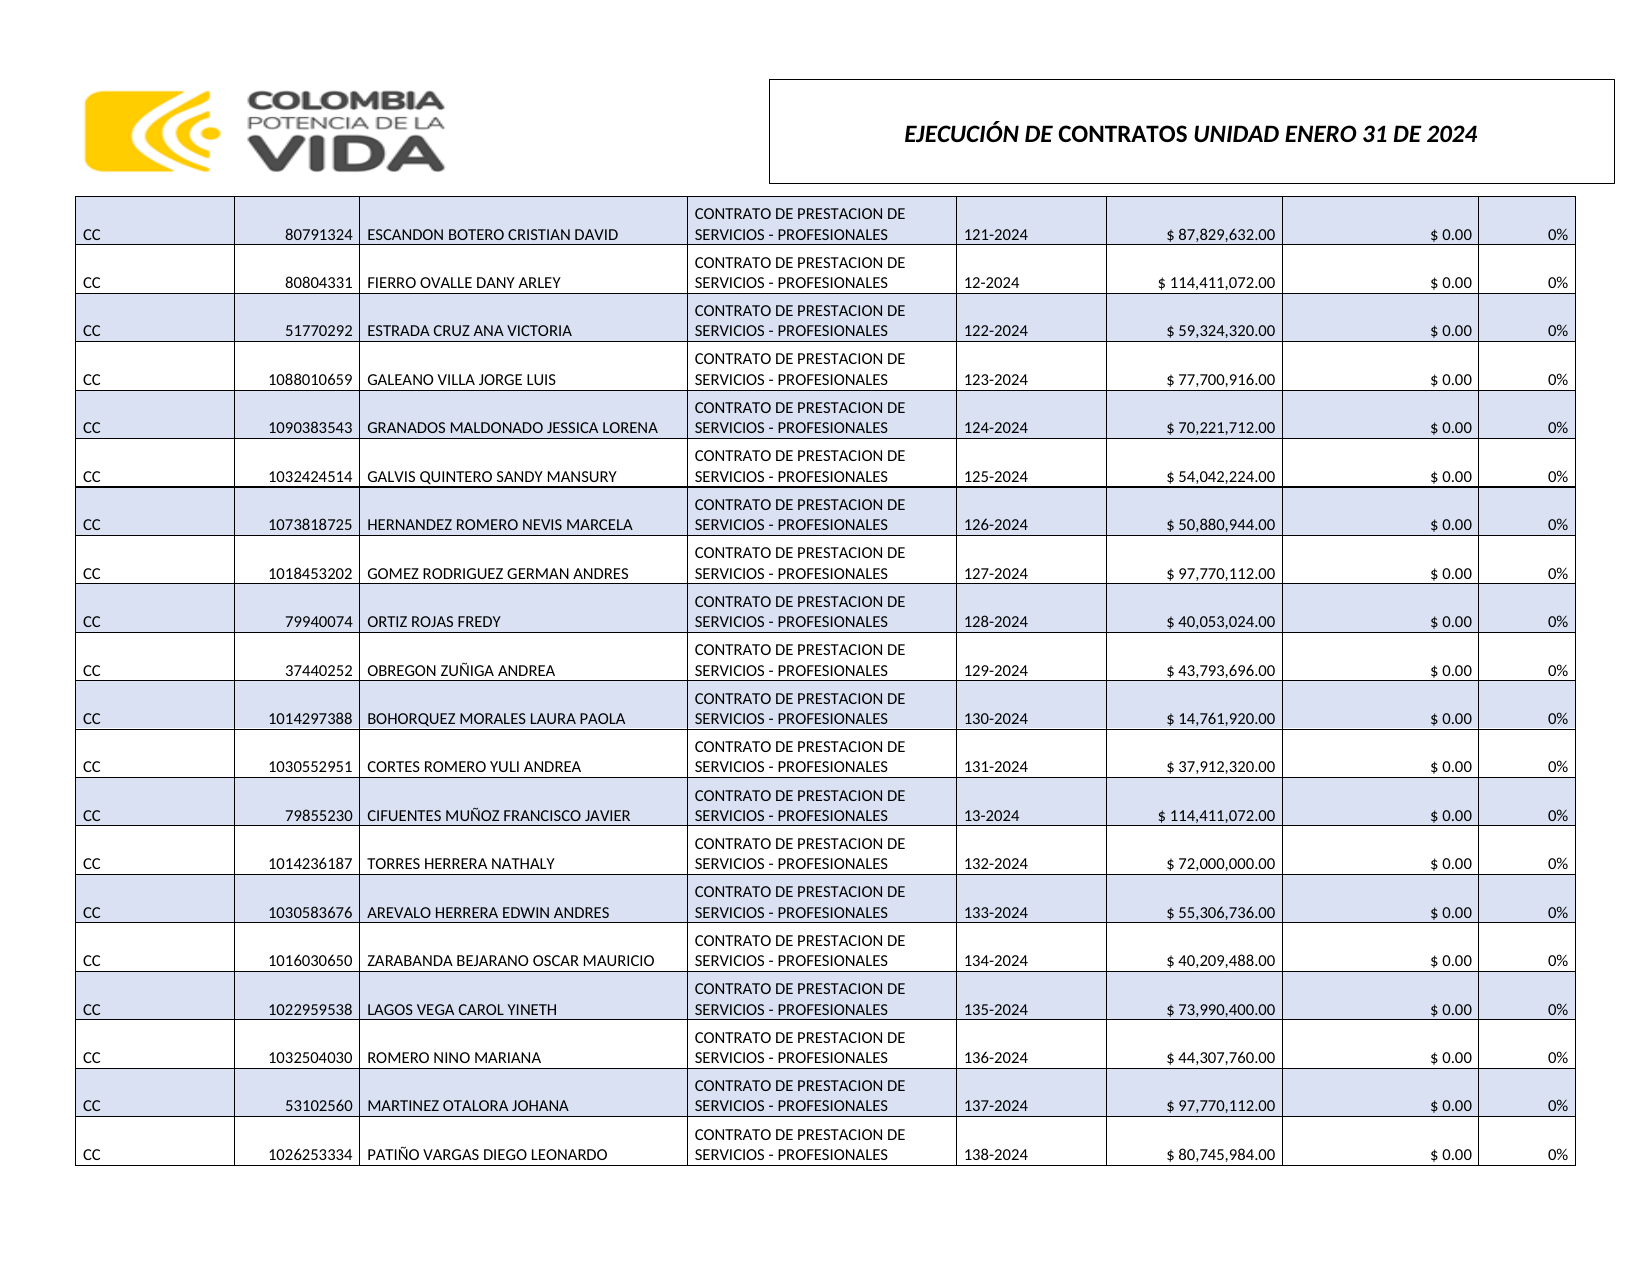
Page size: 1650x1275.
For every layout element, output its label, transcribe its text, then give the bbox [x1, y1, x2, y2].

table_cell $ 0.00 [1283, 488, 1478, 535]
table_cell 1022959538 [235, 972, 359, 1019]
table_cell CC [76, 778, 234, 825]
table_cell $ 40,209,488.00 [1107, 923, 1282, 971]
table_cell CONTRATO DE PRESTACION DE SERVICIOS - PROFESIONALES [688, 923, 956, 971]
table_cell 136-2024 [957, 1020, 1106, 1068]
table_cell $ 0.00 [1283, 245, 1478, 293]
table_cell 121-2024 [957, 197, 1106, 244]
table_cell CC [76, 391, 234, 438]
picture [75, 73, 457, 196]
table_cell $ 59,324,320.00 [1107, 294, 1282, 341]
table_cell CONTRATO DE PRESTACION DE SERVICIOS - PROFESIONALES [688, 826, 956, 874]
table_cell 0% [1479, 633, 1575, 680]
table_cell $ 97,770,112.00 [1107, 1069, 1282, 1116]
table_cell GALVIS QUINTERO SANDY MANSURY [360, 439, 687, 486]
table_cell ZARABANDA BEJARANO OSCAR MAURICIO [360, 923, 687, 971]
table_cell HERNANDEZ ROMERO NEVIS MARCELA [360, 488, 687, 535]
table_cell 0% [1479, 875, 1575, 922]
table_cell $ 0.00 [1283, 972, 1478, 1019]
table_cell CONTRATO DE PRESTACION DE SERVICIOS - PROFESIONALES [688, 633, 956, 680]
table_cell CONTRATO DE PRESTACION DE SERVICIOS - PROFESIONALES [688, 439, 956, 486]
table_cell $ 0.00 [1283, 730, 1478, 777]
table_cell $ 114,411,072.00 [1107, 245, 1282, 293]
table_cell $ 87,829,632.00 [1107, 197, 1282, 244]
table_cell CONTRATO DE PRESTACION DE SERVICIOS - PROFESIONALES [688, 875, 956, 922]
table_cell $ 114,411,072.00 [1107, 778, 1282, 825]
table_cell 80791324 [235, 197, 359, 244]
table_cell 128-2024 [957, 584, 1106, 632]
table_cell $ 0.00 [1283, 1069, 1478, 1116]
table_cell MARTINEZ OTALORA JOHANA [360, 1069, 687, 1116]
table_cell 0% [1479, 536, 1575, 583]
table_cell $ 0.00 [1283, 923, 1478, 971]
table_cell OBREGON ZUÑIGA ANDREA [360, 633, 687, 680]
table_cell PATIÑO VARGAS DIEGO LEONARDO [360, 1117, 687, 1164]
table_cell CONTRATO DE PRESTACION DE SERVICIOS - PROFESIONALES [688, 1117, 956, 1164]
table_cell 123-2024 [957, 342, 1106, 389]
table_cell 135-2024 [957, 972, 1106, 1019]
table_cell CONTRATO DE PRESTACION DE SERVICIOS - PROFESIONALES [688, 778, 956, 825]
table_cell 122-2024 [957, 294, 1106, 341]
table_cell CIFUENTES MUÑOZ FRANCISCO JAVIER [360, 778, 687, 825]
table_cell 0% [1479, 923, 1575, 971]
table_cell 79940074 [235, 584, 359, 632]
table_cell CC [76, 1069, 234, 1116]
table_cell $ 0.00 [1283, 536, 1478, 583]
table_cell GALEANO VILLA JORGE LUIS [360, 342, 687, 389]
table_cell 1032424514 [235, 439, 359, 486]
table_cell 0% [1479, 1069, 1575, 1116]
table_cell 126-2024 [957, 488, 1106, 535]
table_cell CONTRATO DE PRESTACION DE SERVICIOS - PROFESIONALES [688, 488, 956, 535]
table_cell AREVALO HERRERA EDWIN ANDRES [360, 875, 687, 922]
table_cell 129-2024 [957, 633, 1106, 680]
table_cell 1090383543 [235, 391, 359, 438]
table_cell 51770292 [235, 294, 359, 341]
table_cell $ 0.00 [1283, 1117, 1478, 1164]
table_cell CONTRATO DE PRESTACION DE SERVICIOS - PROFESIONALES [688, 584, 956, 632]
table_cell ORTIZ ROJAS FREDY [360, 584, 687, 632]
table_cell 0% [1479, 584, 1575, 632]
table_cell 1030583676 [235, 875, 359, 922]
table_cell BOHORQUEZ MORALES LAURA PAOLA [360, 681, 687, 728]
table_cell 0% [1479, 826, 1575, 874]
table_cell 124-2024 [957, 391, 1106, 438]
table_cell 0% [1479, 972, 1575, 1019]
table_cell 13-2024 [957, 778, 1106, 825]
table_cell CONTRATO DE PRESTACION DE SERVICIOS - PROFESIONALES [688, 536, 956, 583]
table_cell CC [76, 536, 234, 583]
table_cell $ 37,912,320.00 [1107, 730, 1282, 777]
table_cell 132-2024 [957, 826, 1106, 874]
table_cell CONTRATO DE PRESTACION DE SERVICIOS - PROFESIONALES [688, 972, 956, 1019]
table_cell 1073818725 [235, 488, 359, 535]
table_cell CC [76, 826, 234, 874]
table_cell 0% [1479, 778, 1575, 825]
table_cell 125-2024 [957, 439, 1106, 486]
table_cell $ 50,880,944.00 [1107, 488, 1282, 535]
table_cell $ 0.00 [1283, 342, 1478, 389]
table_cell 79855230 [235, 778, 359, 825]
table_cell CC [76, 245, 234, 293]
table_cell LAGOS VEGA CAROL YINETH [360, 972, 687, 1019]
table_cell 138-2024 [957, 1117, 1106, 1164]
table_cell 0% [1479, 488, 1575, 535]
table_cell CC [76, 197, 234, 244]
table_cell $ 0.00 [1283, 439, 1478, 486]
table_cell 137-2024 [957, 1069, 1106, 1116]
table_cell $ 97,770,112.00 [1107, 536, 1282, 583]
table_cell 0% [1479, 1020, 1575, 1068]
table_cell CONTRATO DE PRESTACION DE SERVICIOS - PROFESIONALES [688, 1069, 956, 1116]
table_cell $ 43,793,696.00 [1107, 633, 1282, 680]
table_cell CC [76, 342, 234, 389]
table_cell CC [76, 633, 234, 680]
table_cell CC [76, 972, 234, 1019]
table_cell 1030552951 [235, 730, 359, 777]
table_cell 1088010659 [235, 342, 359, 389]
table_cell CC [76, 439, 234, 486]
table_cell 0% [1479, 681, 1575, 728]
table_cell GRANADOS MALDONADO JESSICA LORENA [360, 391, 687, 438]
table_cell 1016030650 [235, 923, 359, 971]
table_cell GOMEZ RODRIGUEZ GERMAN ANDRES [360, 536, 687, 583]
table_cell 127-2024 [957, 536, 1106, 583]
table_cell 0% [1479, 342, 1575, 389]
table_cell $ 77,700,916.00 [1107, 342, 1282, 389]
table_cell $ 55,306,736.00 [1107, 875, 1282, 922]
table_cell 0% [1479, 730, 1575, 777]
table_cell CC [76, 1117, 234, 1164]
table_cell CONTRATO DE PRESTACION DE SERVICIOS - PROFESIONALES [688, 681, 956, 728]
table_cell $ 0.00 [1283, 584, 1478, 632]
table_cell 1014297388 [235, 681, 359, 728]
table_cell ESCANDON BOTERO CRISTIAN DAVID [360, 197, 687, 244]
table_cell $ 54,042,224.00 [1107, 439, 1282, 486]
table_cell CONTRATO DE PRESTACION DE SERVICIOS - PROFESIONALES [688, 1020, 956, 1068]
table_cell 1014236187 [235, 826, 359, 874]
table_cell CC [76, 923, 234, 971]
table_cell CONTRATO DE PRESTACION DE SERVICIOS - PROFESIONALES [688, 391, 956, 438]
table_cell CONTRATO DE PRESTACION DE SERVICIOS - PROFESIONALES [688, 197, 956, 244]
table_cell 0% [1479, 245, 1575, 293]
table_cell $ 73,990,400.00 [1107, 972, 1282, 1019]
table_cell $ 0.00 [1283, 1020, 1478, 1068]
table_cell 12-2024 [957, 245, 1106, 293]
table_cell 0% [1479, 1117, 1575, 1164]
table_cell FIERRO OVALLE DANY ARLEY [360, 245, 687, 293]
table_cell CONTRATO DE PRESTACION DE SERVICIOS - PROFESIONALES [688, 245, 956, 293]
table_cell CC [76, 488, 234, 535]
table_cell CONTRATO DE PRESTACION DE SERVICIOS - PROFESIONALES [688, 730, 956, 777]
table_cell CONTRATO DE PRESTACION DE SERVICIOS - PROFESIONALES [688, 342, 956, 389]
table_cell 1032504030 [235, 1020, 359, 1068]
table_cell $ 0.00 [1283, 294, 1478, 341]
table_cell CONTRATO DE PRESTACION DE SERVICIOS - PROFESIONALES [688, 294, 956, 341]
table_cell $ 0.00 [1283, 391, 1478, 438]
table_cell ESTRADA CRUZ ANA VICTORIA [360, 294, 687, 341]
table_cell $ 0.00 [1283, 197, 1478, 244]
table_cell 130-2024 [957, 681, 1106, 728]
table_cell CC [76, 875, 234, 922]
table_cell 37440252 [235, 633, 359, 680]
table_cell $ 0.00 [1283, 681, 1478, 728]
table_cell $ 72,000,000.00 [1107, 826, 1282, 874]
table_cell 133-2024 [957, 875, 1106, 922]
table_cell 0% [1479, 294, 1575, 341]
table_cell TORRES HERRERA NATHALY [360, 826, 687, 874]
table_cell 1018453202 [235, 536, 359, 583]
table_cell $ 0.00 [1283, 875, 1478, 922]
table_cell CORTES ROMERO YULI ANDREA [360, 730, 687, 777]
table_cell $ 40,053,024.00 [1107, 584, 1282, 632]
table_cell $ 0.00 [1283, 778, 1478, 825]
table_cell $ 0.00 [1283, 633, 1478, 680]
table_cell CC [76, 1020, 234, 1068]
table_cell $ 14,761,920.00 [1107, 681, 1282, 728]
table_cell CC [76, 294, 234, 341]
table_cell 53102560 [235, 1069, 359, 1116]
table_cell 0% [1479, 391, 1575, 438]
table_cell CC [76, 681, 234, 728]
table_cell $ 0.00 [1283, 826, 1478, 874]
table_cell $ 44,307,760.00 [1107, 1020, 1282, 1068]
table_cell 131-2024 [957, 730, 1106, 777]
table_cell 0% [1479, 197, 1575, 244]
table_cell 80804331 [235, 245, 359, 293]
table_cell ROMERO NINO MARIANA [360, 1020, 687, 1068]
table_cell 1026253334 [235, 1117, 359, 1164]
table_cell CC [76, 584, 234, 632]
table_cell CC [76, 730, 234, 777]
table_cell $ 80,745,984.00 [1107, 1117, 1282, 1164]
table_cell $ 70,221,712.00 [1107, 391, 1282, 438]
table_cell 134-2024 [957, 923, 1106, 971]
table_cell 0% [1479, 439, 1575, 486]
